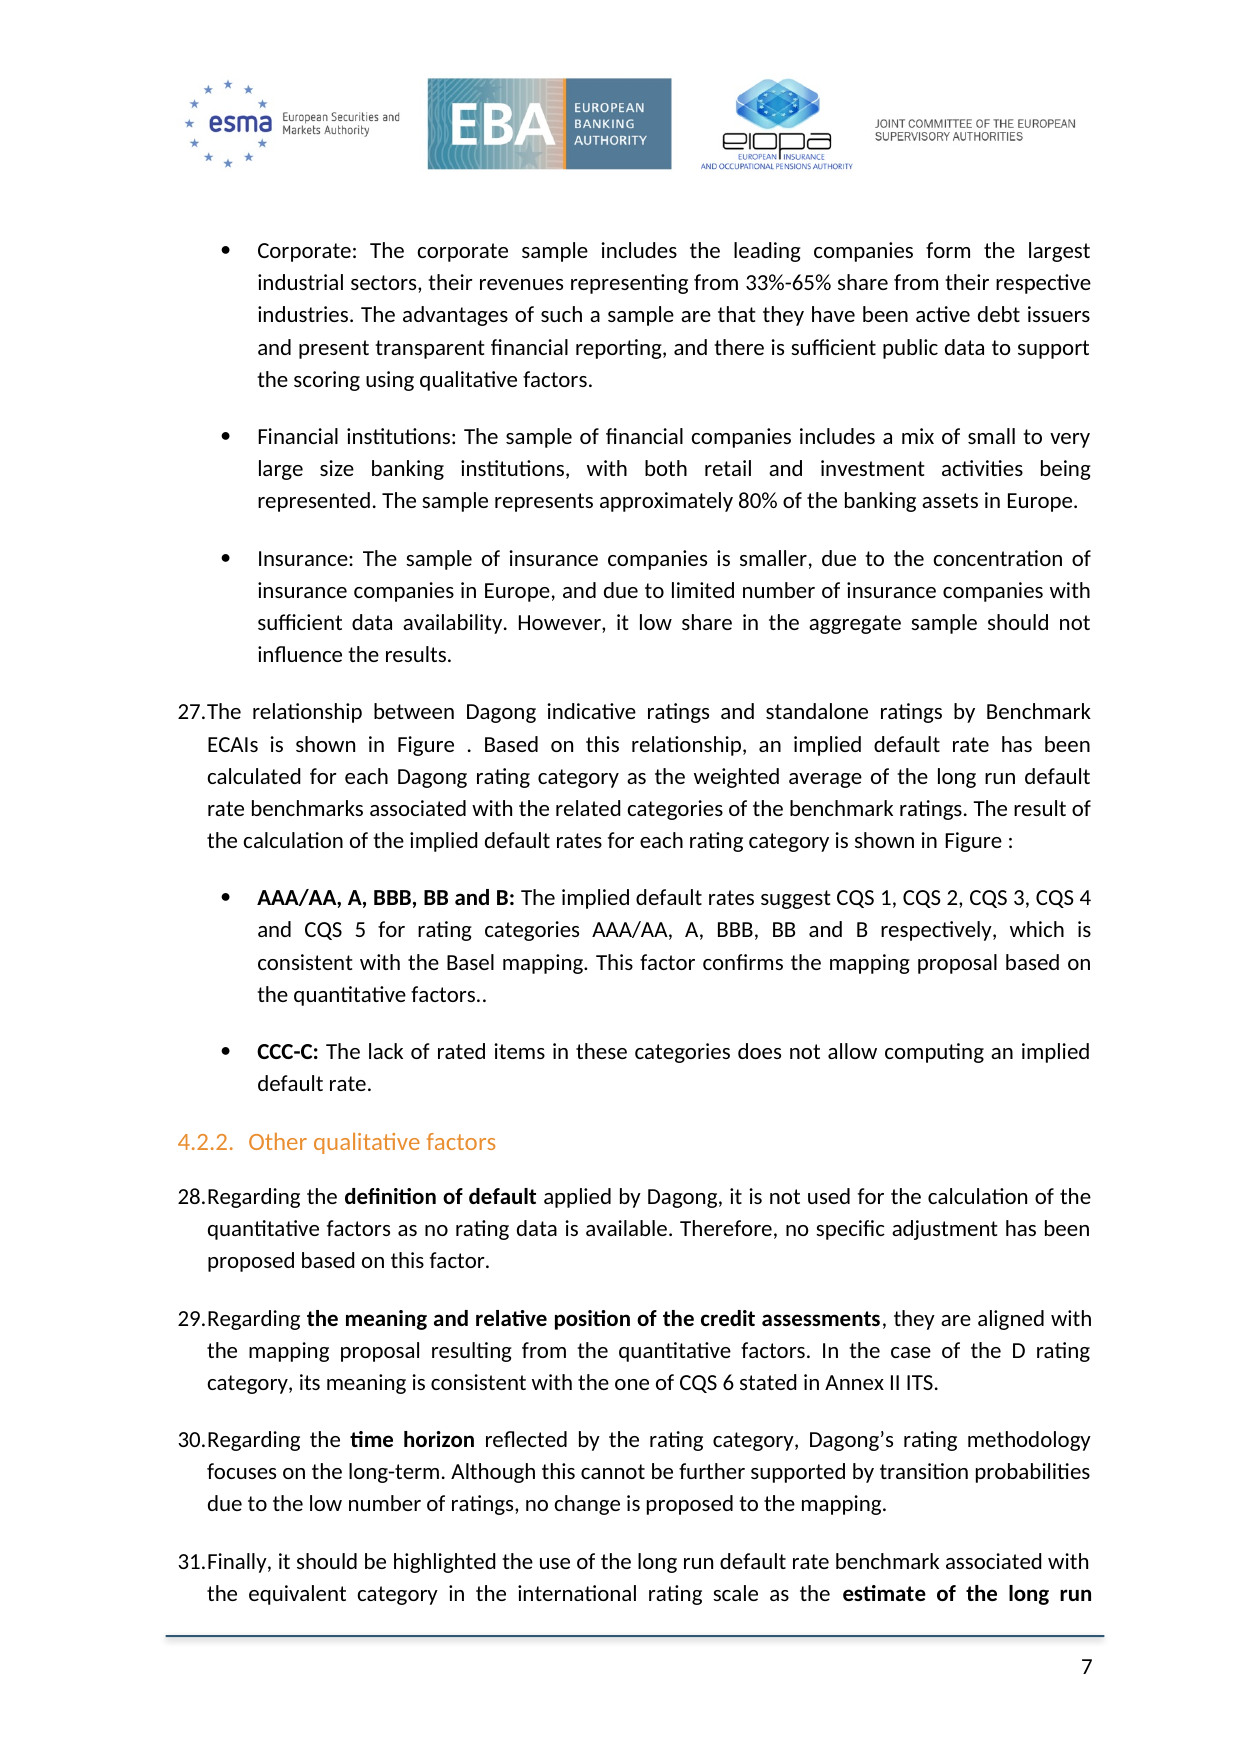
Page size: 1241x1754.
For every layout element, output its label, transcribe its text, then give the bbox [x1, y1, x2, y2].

text Corporate: The corporate sample includes the leading companies form the largest industrial sectors, their revenues representing from 33%-65% share from their respective industries. The advantages of such a sample are that they have been active debt issuers and present transparent financial reporting, and there is sufficient public data to support the scoring using qualitative factors. [222, 236, 1092, 393]
text Financial institutions: The sample of financial companies includes a mix of small to very large size banking institutions, with both retail and investment activities being represented. The sample represents approximately 80% of the banking assets in Europe. [222, 422, 1092, 514]
text CCC-C: The lack of rated items in these categories does not allow computing an implied default rate. [222, 1037, 1092, 1097]
text The relationship between Dagong indicative ratings and standalone ratings by Benchmark ECAIs is shown in Figure 8. Based on this relationship, an implied default rate has been calculated for each Dagong rating category as the weighted average of the long run default rate benchmarks associated with the related categories of the benchmark ratings. The result of the calculation of the implied default rates for each rating category is shown in Figure 8: [177, 697, 1092, 854]
text Insurance: The sample of insurance companies is smaller, due to the concentration of insurance companies in Europe, and due to limited number of insurance companies with sufficient data availability. However, it low share in the aggregate sample should not influence the results. [222, 544, 1092, 668]
text AAA/AA, A, BBB, BB and B: The implied default rates suggest CQS 1, CQS 2, CQS 3, CQS 4 and CQS 5 for rating categories AAA/AA, A, BBB, BB and B respectively, which is consistent with the Basel mapping. This factor confirms the mapping proposal based on the quantitative factors.. [222, 883, 1092, 1008]
picture [177, 73, 1088, 174]
text Regarding the meaning and relative position of the credit assessments, they are aligned with the mapping proposal resulting from the quantitative factors. In the case of the D rating category, its meaning is consistent with the one of CQS 6 stated in Annex II ITS. [177, 1304, 1092, 1396]
text Regarding the time horizon reflected by the rating category, Dagong’s rating methodology focuses on the long-term. Although this cannot be further supported by transition probabilities due to the low number of ratings, no change is proposed to the mapping. [177, 1425, 1092, 1518]
title Other qualitative factors [177, 1127, 1092, 1157]
text Regarding the definition of default applied by Dagong, it is not used for the calculation of the quantitative factors as no rating data is available. Therefore, no specific adjustment has been proposed based on this factor. [177, 1182, 1092, 1274]
